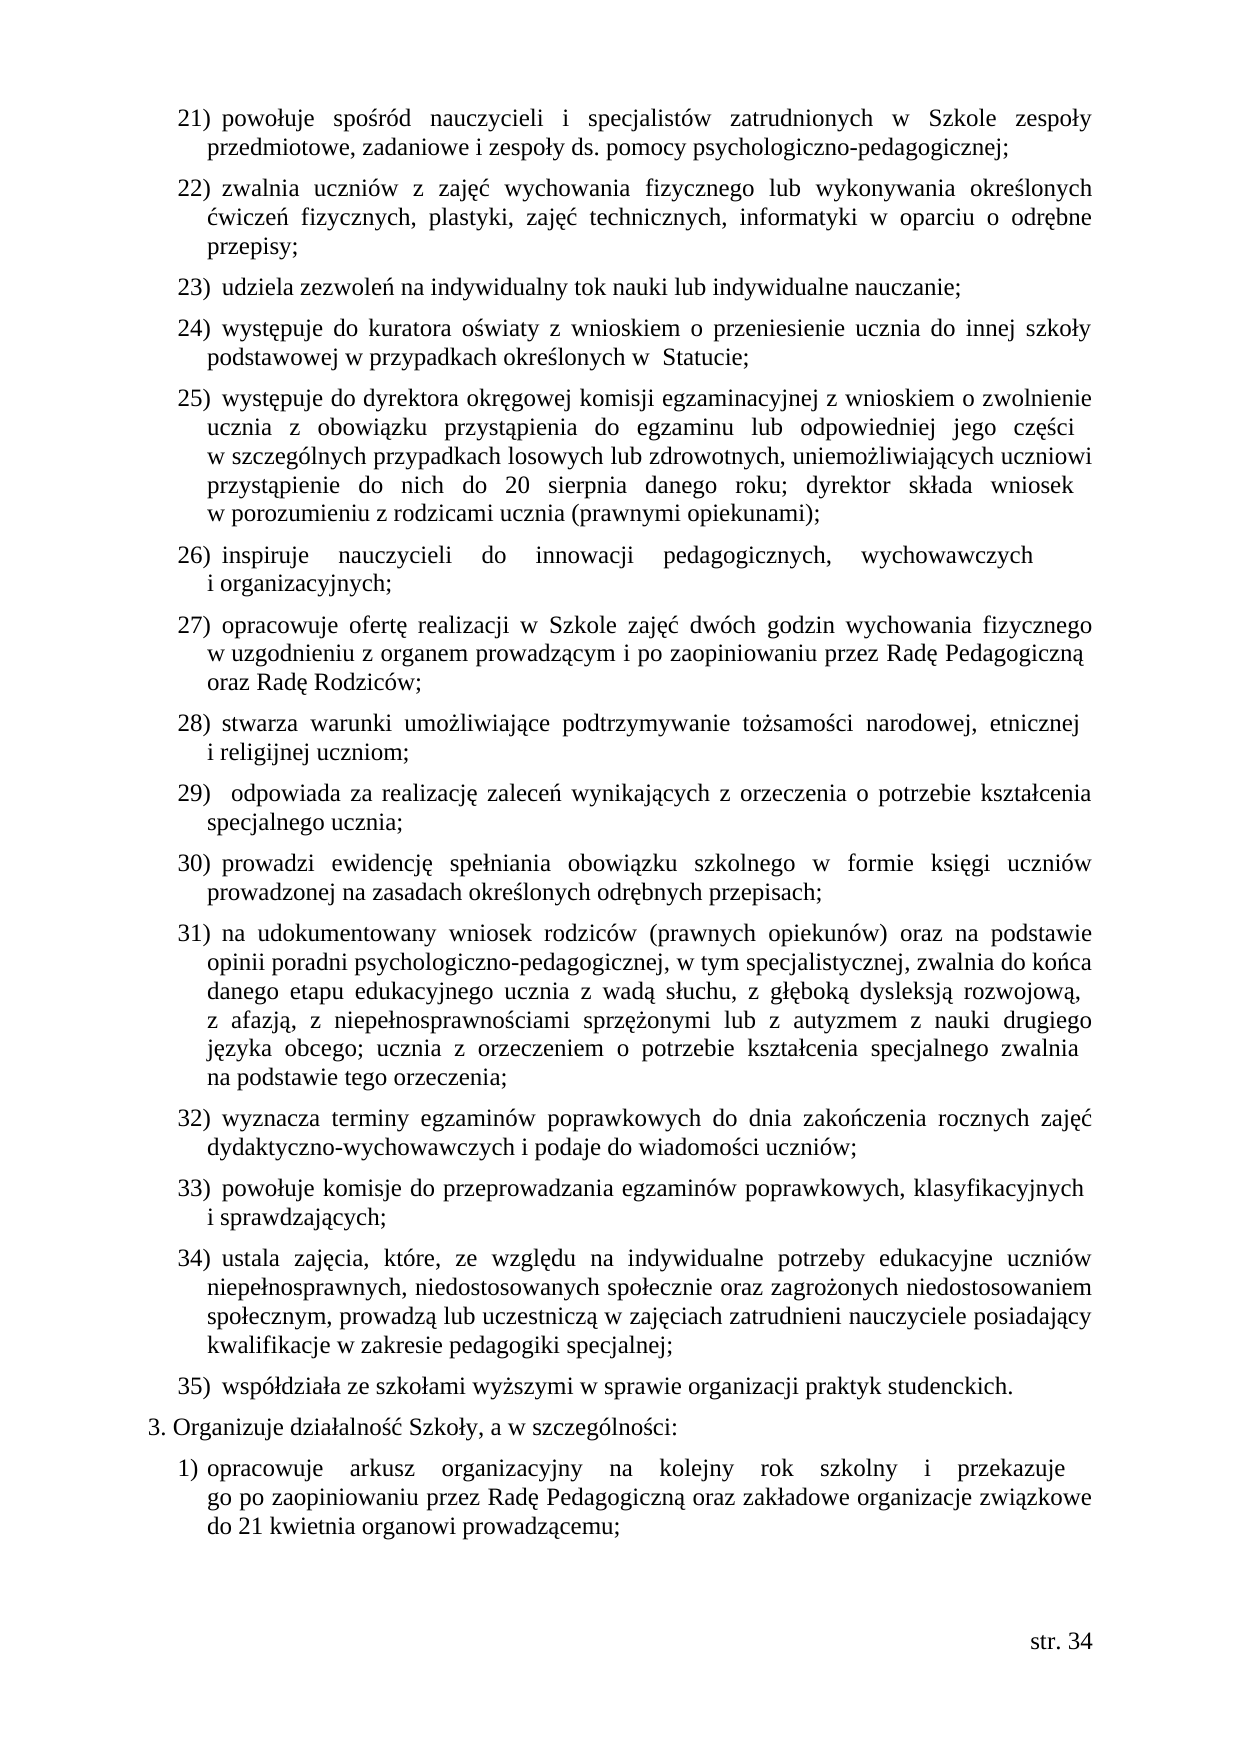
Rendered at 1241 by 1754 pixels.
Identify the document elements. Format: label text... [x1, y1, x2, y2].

list wyznacza terminy egzaminów poprawkowych do dnia zakończenia rocznych zajęć dydaktyczno-wychowawczych i podaje do wiadomości uczniów; [177, 1103, 1093, 1161]
list występuje do kuratora oświaty z wnioskiem o przeniesienie ucznia do innej szkoły podstawowej w przypadkach określonych w Statucie; [177, 313, 1093, 371]
list współdziała ze szkołami wyższymi w sprawie organizacji praktyk studenckich. [177, 1371, 1093, 1400]
list ustala zajęcia, które, ze względu na indywidualne potrzeby edukacyjne uczniów niepełnosprawnych, niedostosowanych społecznie oraz zagrożonych niedostosowaniem społecznym, prowadzą lub uczestniczą w zajęciach zatrudnieni nauczyciele posiadający kwalifikacje w zakresie pedagogiki specjalnej; [177, 1243, 1093, 1358]
list opracowuje ofertę realizacji w Szkole zajęć dwóch godzin wychowania fizycznego w uzgodnieniu z organem prowadzącym i po zaopiniowaniu przez Radę Pedagogiczną oraz Radę Rodziców; [177, 610, 1093, 696]
list opracowuje arkusz organizacyjny na kolejny rok szkolny i przekazuje go po zaopiniowaniu przez Radę Pedagogiczną oraz zakładowe organizacje związkowe do 21 kwietnia organowi prowadzącemu; [177, 1453, 1093, 1540]
list inspiruje nauczycieli do innowacji pedagogicznych, wychowawczych i organizacyjnych; [177, 540, 1093, 597]
list na udokumentowany wniosek rodziców (prawnych opiekunów) oraz na podstawie opinii poradni psychologiczno-pedagogicznej, w tym specjalistycznej, zwalnia do końca danego etapu edukacyjnego ucznia z wadą słuchu, z głęboką dysleksją rozwojową, z afazją, z niepełnosprawnościami sprzężonymi lub z autyzmem z nauki drugiego języka obcego; ucznia z orzeczeniem o potrzebie kształcenia specjalnego zwalnia na podstawie tego orzeczenia; [177, 918, 1093, 1091]
list udziela zezwoleń na indywidualny tok nauki lub indywidualne nauczanie; [177, 272, 1093, 301]
list powołuje komisje do przeprowadzania egzaminów poprawkowych, klasyfikacyjnych i sprawdzających; [177, 1173, 1093, 1231]
list występuje do dyrektora okręgowej komisji egzaminacyjnej z wnioskiem o zwolnienie ucznia z obowiązku przystąpienia do egzaminu lub odpowiedniej jego części w szczególnych przypadkach losowych lub zdrowotnych, uniemożliwiających uczniowi przystąpienie do nich do 20 sierpnia danego roku; dyrektor składa wniosek w porozumieniu z rodzicami ucznia (prawnymi opiekunami); [177, 383, 1093, 527]
list powołuje spośród nauczycieli i specjalistów zatrudnionych w Szkole zespoły przedmiotowe, zadaniowe i zespoły ds. pomocy psychologiczno-pedagogicznej; [177, 103, 1093, 161]
list odpowiada za realizację zaleceń wynikających z orzeczenia o potrzebie kształcenia specjalnego ucznia; [177, 778, 1093, 836]
list prowadzi ewidencję spełniania obowiązku szkolnego w formie księgi uczniów prowadzonej na zasadach określonych odrębnych przepisach; [177, 848, 1093, 906]
list zwalnia uczniów z zajęć wychowania fizycznego lub wykonywania określonych ćwiczeń fizycznych, plastyki, zajęć technicznych, informatyki w oparciu o odrębne przepisy; [177, 173, 1093, 260]
list stwarza warunki umożliwiające podtrzymywanie tożsamości narodowej, etnicznej i religijnej uczniom; [177, 708, 1093, 766]
list Organizuje działalność Szkoły, a w szczególności: [148, 1412, 1093, 1441]
